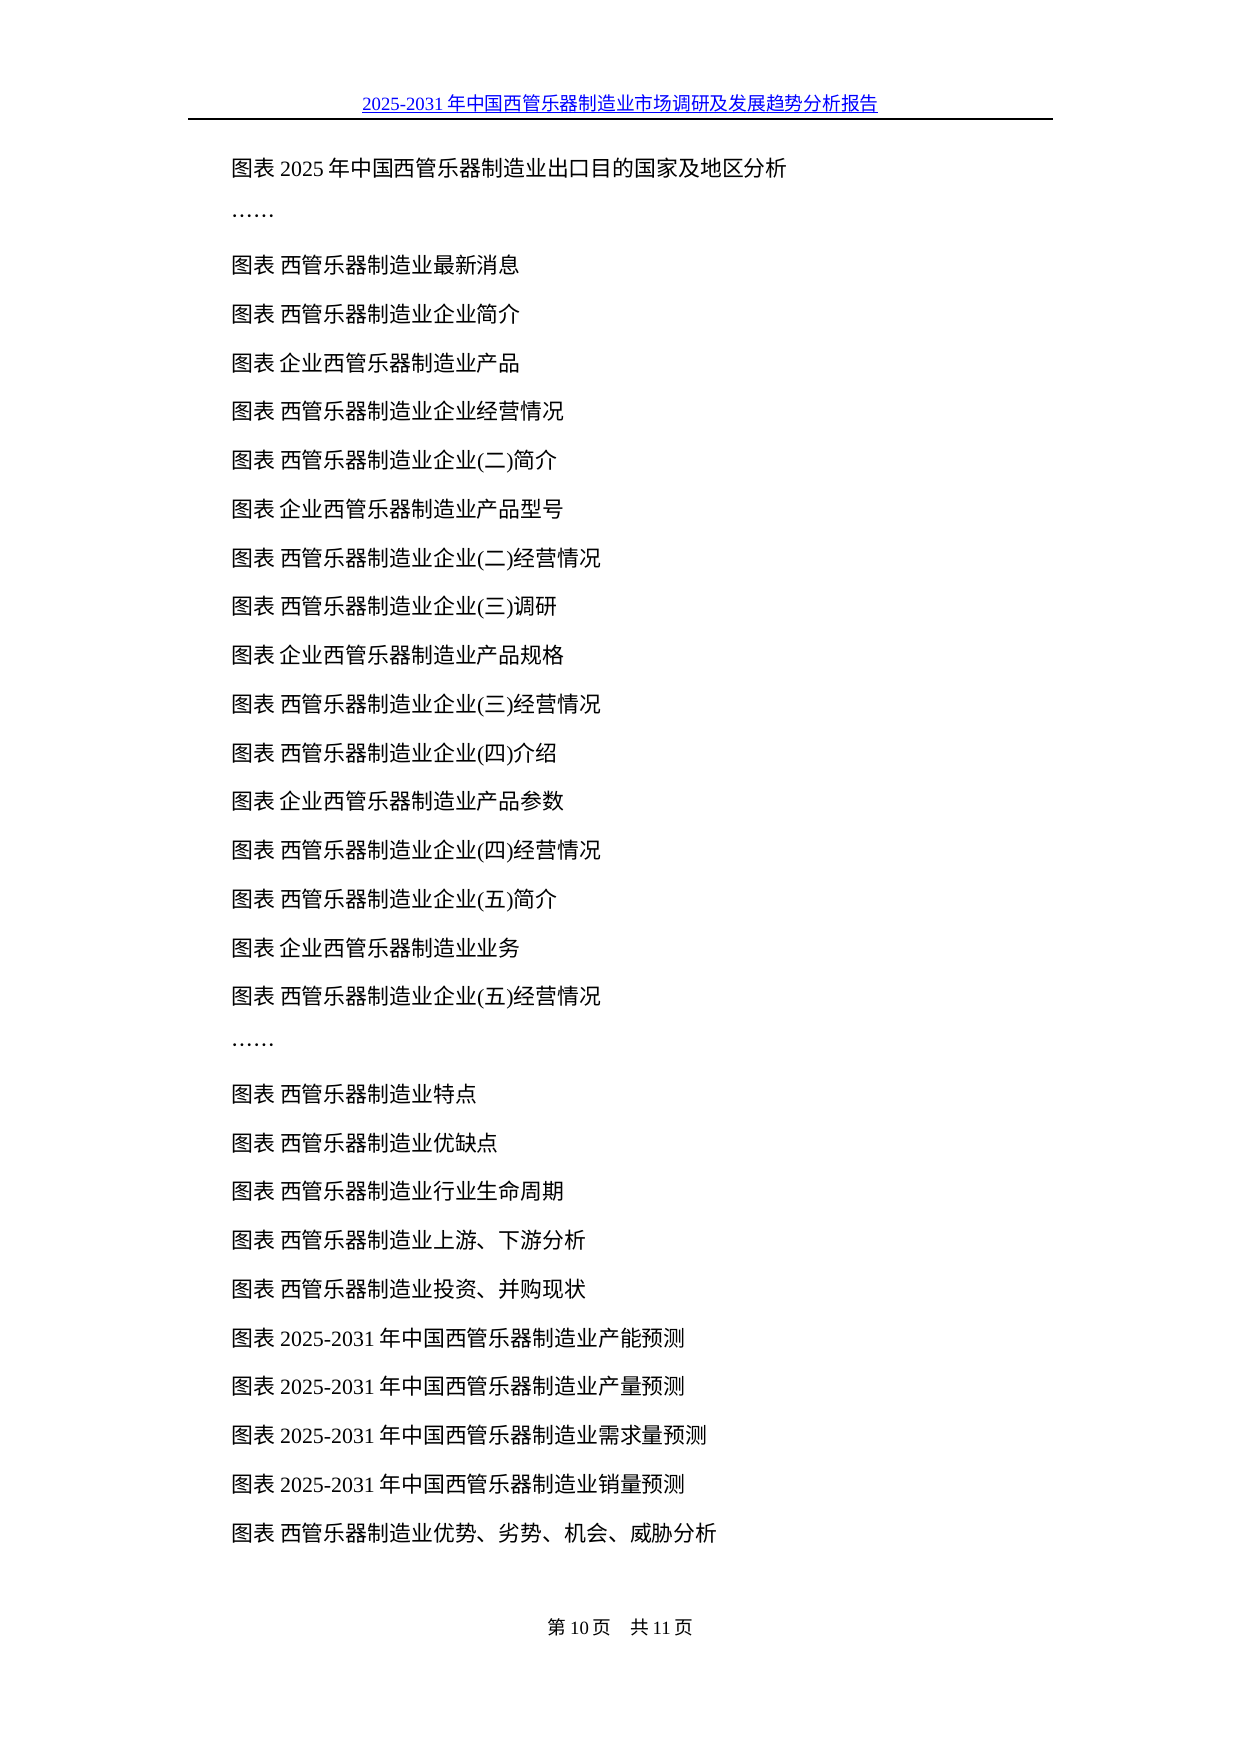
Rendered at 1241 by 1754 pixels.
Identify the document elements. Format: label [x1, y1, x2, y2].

text [187, 150, 1053, 1548]
